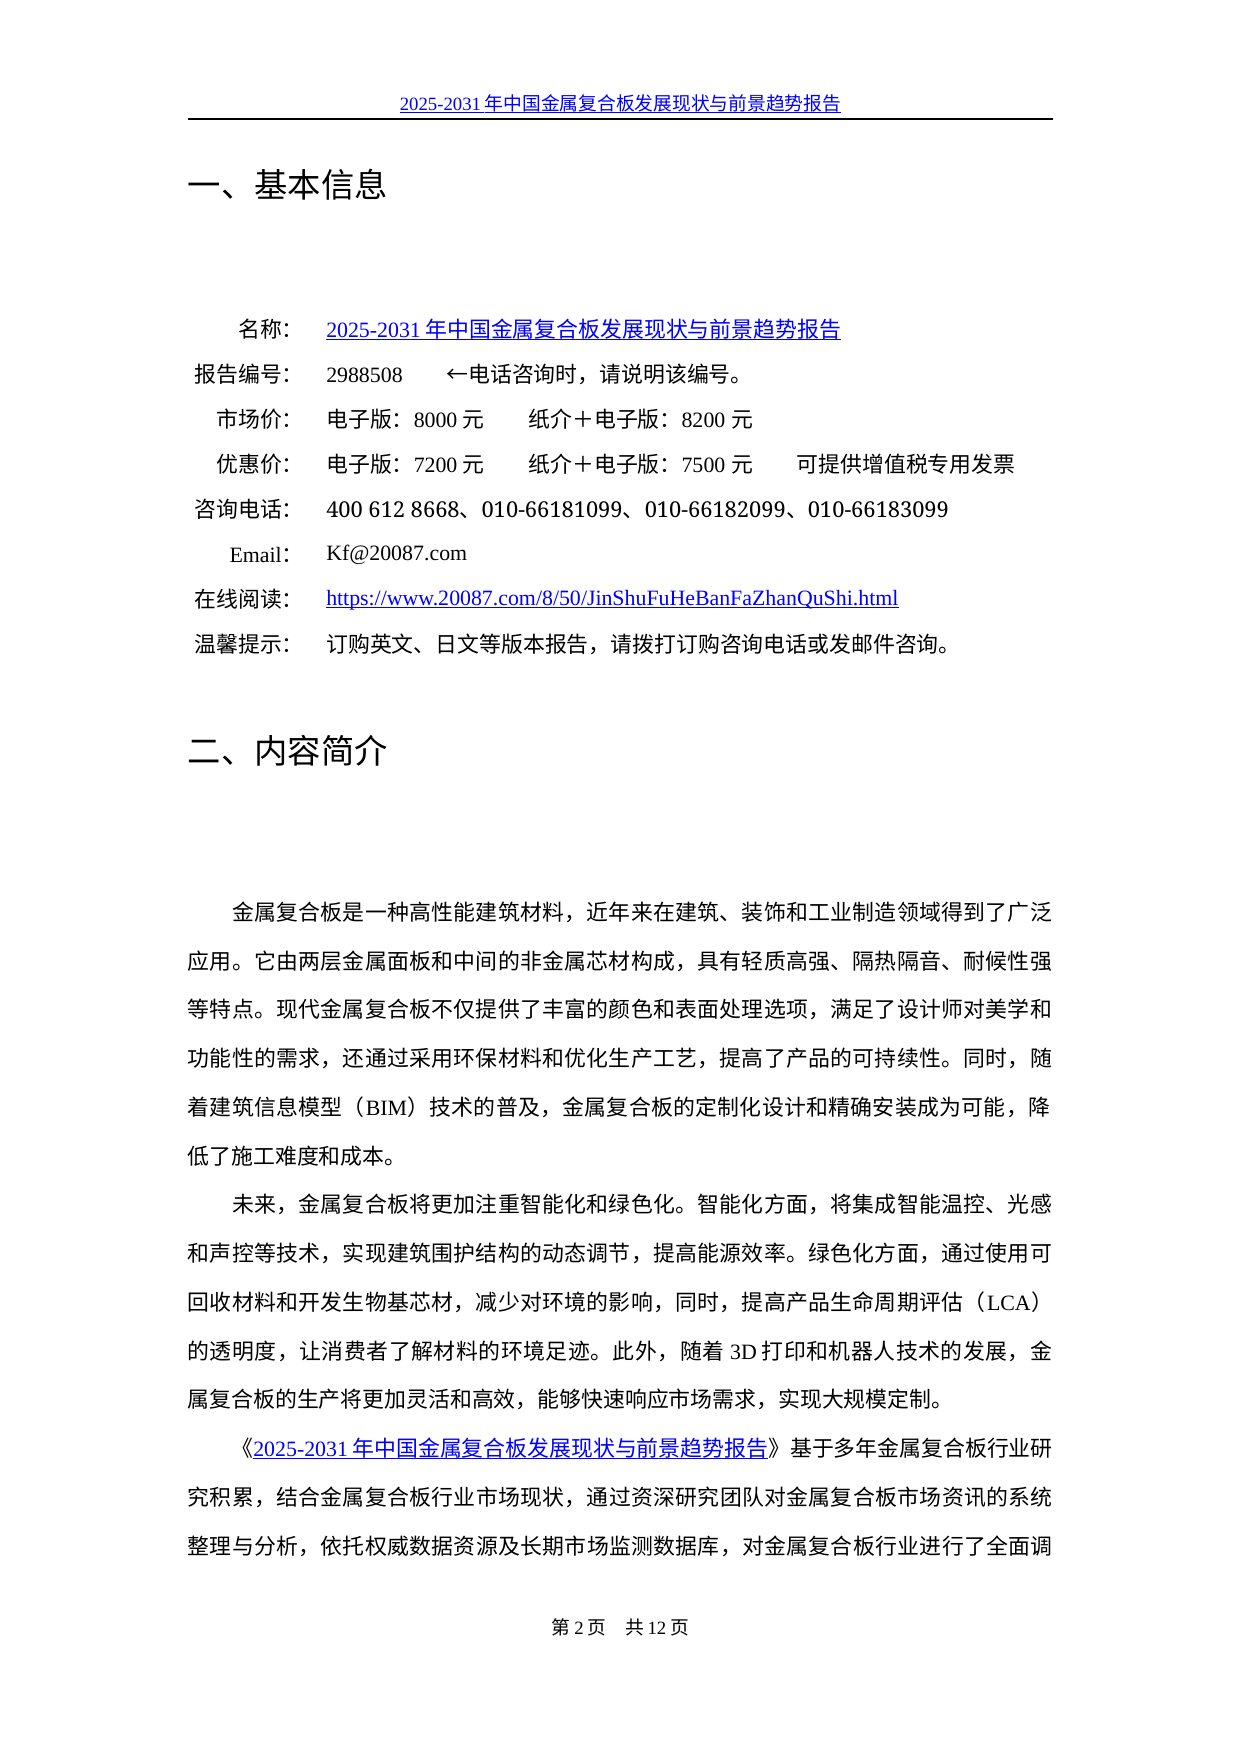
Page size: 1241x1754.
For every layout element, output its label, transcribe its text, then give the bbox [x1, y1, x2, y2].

table_cell Kf@20087.com [315, 537, 1073, 582]
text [187, 894, 1053, 1561]
table_cell 电子版：7200 元 纸介＋电子版：7500 元 可提供增值税专用发票 [315, 447, 1073, 492]
title 一、基本信息 [187, 150, 1053, 215]
table_cell 在线阅读： [167, 582, 315, 627]
table_cell 市场价： [167, 402, 315, 447]
title 二、内容简介 [187, 717, 1053, 782]
table_cell 电子版：8000 元 纸介＋电子版：8200 元 [315, 402, 1073, 447]
table_cell 咨询电话： [167, 492, 315, 537]
table_cell 订购英文、日文等版本报告，请拨打订购咨询电话或发邮件咨询。 [315, 627, 1073, 672]
table_cell 优惠价： [167, 447, 315, 492]
table_header 名称： [167, 312, 315, 357]
table_cell [315, 582, 1073, 627]
table_header 2025-2031年中国金属复合板发展现状与前景趋势报告 [315, 312, 1073, 357]
table_cell Email： [167, 537, 315, 582]
table_cell 2988508 ←电话咨询时，请说明该编号。 [315, 357, 1073, 402]
table_cell 400 612 8668、010-66181099、010-66182099、010-66183099 [315, 492, 1073, 537]
table_cell 报告编号： [167, 357, 315, 402]
table_cell 温馨提示： [167, 627, 315, 672]
